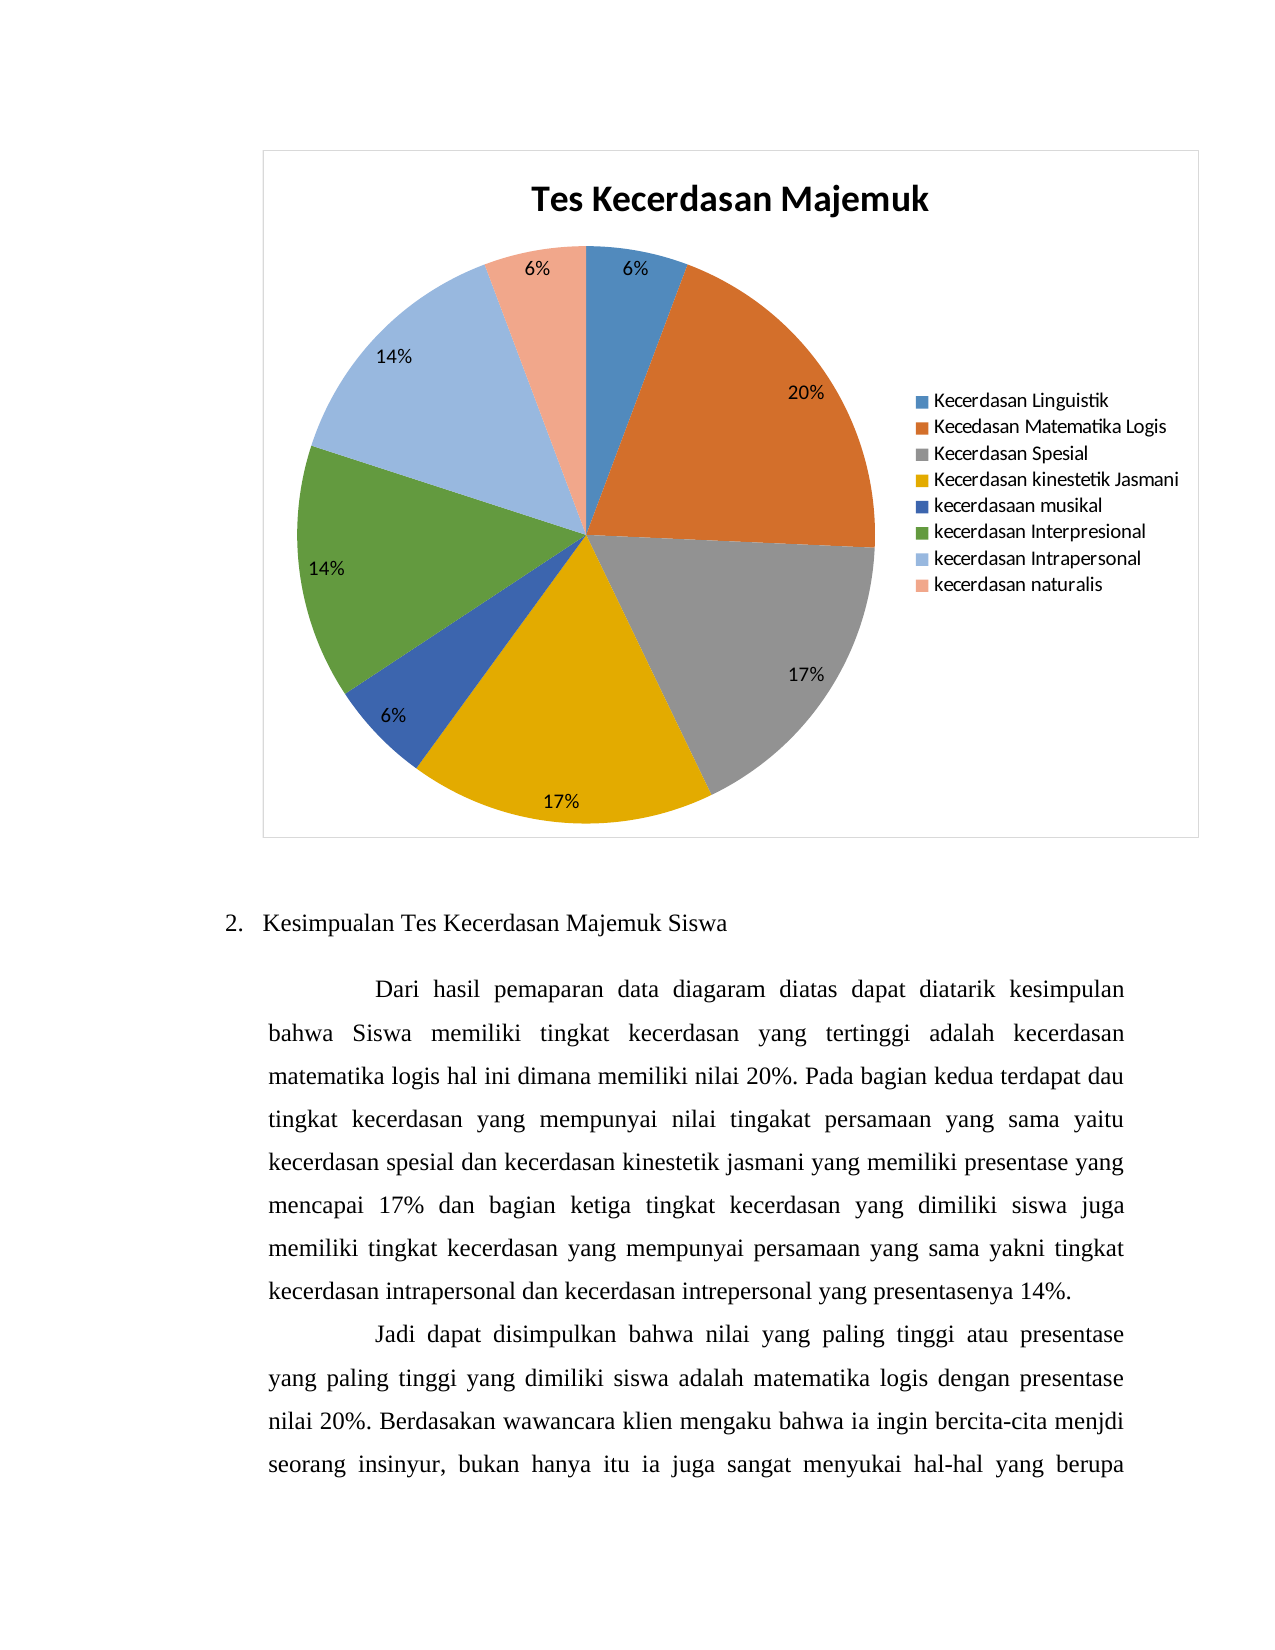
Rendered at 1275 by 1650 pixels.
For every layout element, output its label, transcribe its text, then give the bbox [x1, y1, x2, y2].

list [268, 1319, 1125, 1478]
list Kesimpualan Tes Kecerdasan Majemuk Siswa [225, 908, 1125, 937]
list Dari hasil pemaparan data diagaram diatas dapat diatarik kesimpulan bahwa Siswa memiliki tingkat kecerdasan yang tertinggi adalah kecerdasan matematika logis hal ini dimana memiliki nilai 20%. Pada bagian kedua terdapat dau tingkat kecerdasan yang mempunyai nilai tingakat persamaan yang sama yaitu kecerdasan spesial dan kecerdasan kinestetik jasmani yang memiliki presentase yang mencapai 17% dan bagian ketiga tingkat kecerdasan yang dimiliki siswa juga memiliki tingkat kecerdasan yang mempunyai persamaan yang sama yakni tingkat kecerdasan intrapersonal dan kecerdasan intrepersonal yang presentasenya 14%. [268, 974, 1125, 1305]
